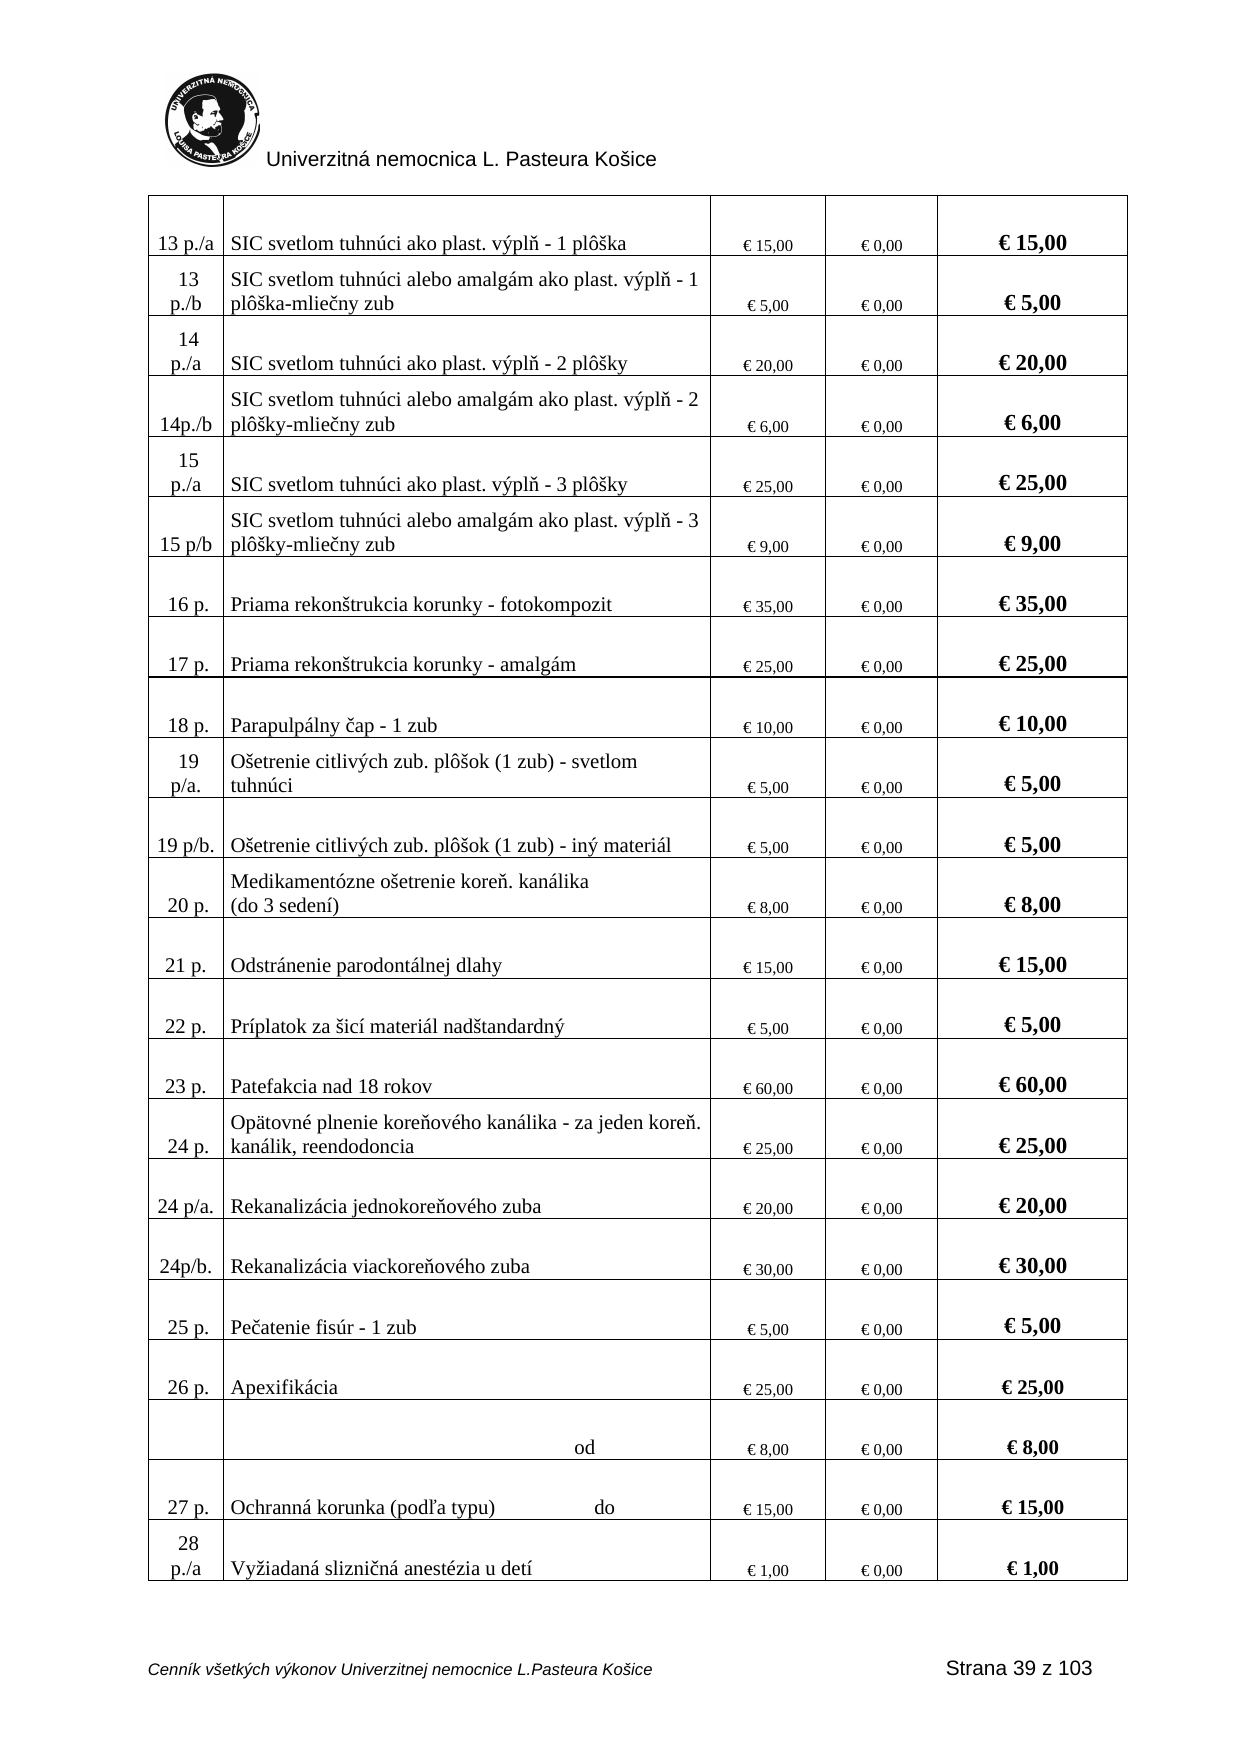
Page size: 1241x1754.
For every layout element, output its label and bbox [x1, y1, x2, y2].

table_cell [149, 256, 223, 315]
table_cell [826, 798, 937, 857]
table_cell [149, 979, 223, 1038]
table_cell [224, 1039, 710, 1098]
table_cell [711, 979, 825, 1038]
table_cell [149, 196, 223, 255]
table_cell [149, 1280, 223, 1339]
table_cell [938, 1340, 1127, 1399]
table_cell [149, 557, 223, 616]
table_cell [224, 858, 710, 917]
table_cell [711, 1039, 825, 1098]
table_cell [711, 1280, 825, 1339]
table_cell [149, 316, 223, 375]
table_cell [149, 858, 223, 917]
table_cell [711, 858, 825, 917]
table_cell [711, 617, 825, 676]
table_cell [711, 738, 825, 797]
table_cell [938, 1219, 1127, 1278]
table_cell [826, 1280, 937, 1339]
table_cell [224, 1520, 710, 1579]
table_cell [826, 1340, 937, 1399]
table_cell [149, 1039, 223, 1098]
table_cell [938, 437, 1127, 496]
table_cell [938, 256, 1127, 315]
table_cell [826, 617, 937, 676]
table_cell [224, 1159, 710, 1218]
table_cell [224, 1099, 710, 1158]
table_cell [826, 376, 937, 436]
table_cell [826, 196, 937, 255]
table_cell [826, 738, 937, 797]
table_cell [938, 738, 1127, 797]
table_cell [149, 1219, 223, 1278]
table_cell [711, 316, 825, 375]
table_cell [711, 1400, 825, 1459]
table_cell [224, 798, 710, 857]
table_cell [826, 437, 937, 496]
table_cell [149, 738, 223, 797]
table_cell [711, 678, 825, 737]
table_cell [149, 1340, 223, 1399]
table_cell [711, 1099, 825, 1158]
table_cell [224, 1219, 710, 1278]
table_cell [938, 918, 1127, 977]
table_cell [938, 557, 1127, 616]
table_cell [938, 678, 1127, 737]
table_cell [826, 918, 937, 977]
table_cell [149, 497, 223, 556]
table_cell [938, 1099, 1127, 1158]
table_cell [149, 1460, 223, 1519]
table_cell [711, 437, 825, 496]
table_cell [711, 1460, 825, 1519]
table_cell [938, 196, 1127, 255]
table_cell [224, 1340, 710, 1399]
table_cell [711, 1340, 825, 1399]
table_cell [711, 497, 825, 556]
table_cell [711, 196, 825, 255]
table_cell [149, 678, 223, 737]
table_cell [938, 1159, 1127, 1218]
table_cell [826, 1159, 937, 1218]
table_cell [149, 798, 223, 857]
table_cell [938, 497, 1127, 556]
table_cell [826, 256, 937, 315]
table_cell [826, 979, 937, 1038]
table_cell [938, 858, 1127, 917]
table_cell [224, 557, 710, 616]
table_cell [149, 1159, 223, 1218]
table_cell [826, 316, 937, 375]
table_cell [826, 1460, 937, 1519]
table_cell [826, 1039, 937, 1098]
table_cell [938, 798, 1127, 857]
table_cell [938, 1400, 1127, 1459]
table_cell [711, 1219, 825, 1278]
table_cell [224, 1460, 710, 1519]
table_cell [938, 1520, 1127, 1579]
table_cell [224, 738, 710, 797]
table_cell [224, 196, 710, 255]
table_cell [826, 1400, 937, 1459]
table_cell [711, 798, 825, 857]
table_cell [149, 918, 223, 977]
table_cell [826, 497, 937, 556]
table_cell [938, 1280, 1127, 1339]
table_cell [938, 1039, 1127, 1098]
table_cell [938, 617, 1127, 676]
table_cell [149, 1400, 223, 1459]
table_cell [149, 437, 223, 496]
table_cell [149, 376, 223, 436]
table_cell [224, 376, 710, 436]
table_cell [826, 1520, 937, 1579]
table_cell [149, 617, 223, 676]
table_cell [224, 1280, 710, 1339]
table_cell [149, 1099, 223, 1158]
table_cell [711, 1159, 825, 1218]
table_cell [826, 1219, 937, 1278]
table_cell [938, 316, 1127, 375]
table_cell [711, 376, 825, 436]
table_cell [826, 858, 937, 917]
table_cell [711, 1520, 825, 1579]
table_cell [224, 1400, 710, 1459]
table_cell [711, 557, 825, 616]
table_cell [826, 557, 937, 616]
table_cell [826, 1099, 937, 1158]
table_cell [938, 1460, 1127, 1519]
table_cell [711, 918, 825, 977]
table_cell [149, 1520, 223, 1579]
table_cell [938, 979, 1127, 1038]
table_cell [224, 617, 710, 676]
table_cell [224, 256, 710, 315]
picture [165, 73, 260, 167]
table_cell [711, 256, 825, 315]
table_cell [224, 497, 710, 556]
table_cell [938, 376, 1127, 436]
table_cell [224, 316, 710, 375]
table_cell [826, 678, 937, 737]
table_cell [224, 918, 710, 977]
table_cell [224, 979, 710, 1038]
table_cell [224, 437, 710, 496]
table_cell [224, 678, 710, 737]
